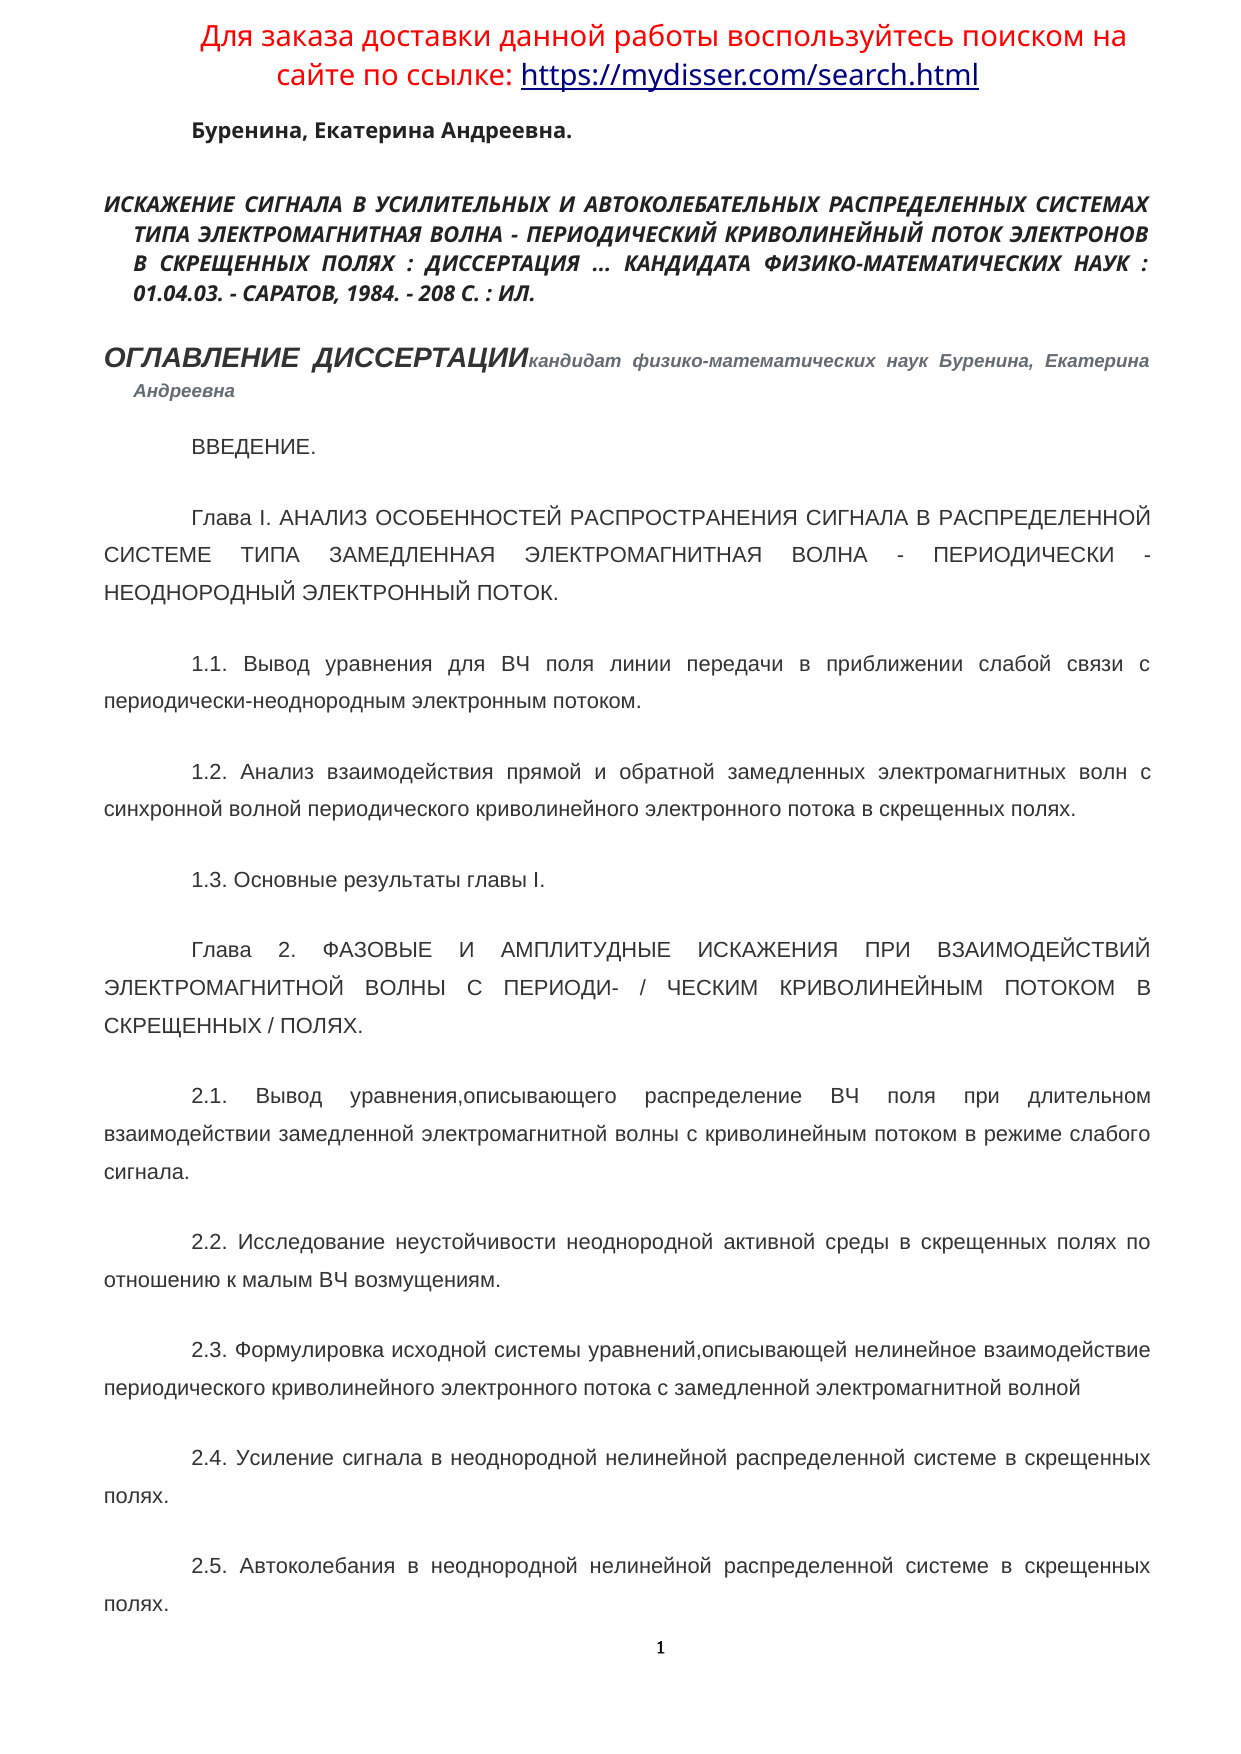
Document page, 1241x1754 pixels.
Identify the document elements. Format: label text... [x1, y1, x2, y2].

text 1.3. Основные результаты главы I. [103, 867, 1152, 892]
text 2.5. Автоколебания в неоднородной нелинейной распределенной системе в скрещенных полях. [103, 1553, 1152, 1616]
text 1.2. Анализ взаимодействия прямой и обратной замедленных электромагнитных волн с синхронной волной периодического криволинейного электронного потока в скрещенных полях. [103, 758, 1152, 822]
text Глава I. АНАЛИЗ ОСОБЕННОСТЕЙ РАСПРОСТРАНЕНИЯ СИГНАЛА В РАСПРЕДЕЛЕННОЙ СИСТЕМЕ ТИПА ЗАМЕДЛЕННАЯ ЭЛЕКТРОМАГНИТНАЯ ВОЛНА - ПЕРИОДИЧЕСКИ -НЕОДНОРОДНЫЙ ЭЛЕКТРОННЫЙ ПОТОК. [103, 504, 1152, 605]
text 2.1. Вывод уравнения,описывающего распределение ВЧ поля при длительном взаимодействии замедленной электромагнитной волны с криволинейным потоком в режиме слабого сигнала. [103, 1083, 1152, 1184]
subtitle Оглавление диссертациикандидат физико-математических наук Буренина, Екатерина Андреевна [103, 341, 1152, 402]
text 2.2. Исследование неустойчивости неоднородной активной среды в скрещенных полях по отношению к малым ВЧ возмущениям. [103, 1229, 1152, 1292]
text Буренина, Екатерина Андреевна. [103, 115, 1152, 145]
subtitle Искажение сигнала в усилительных и автоколебательных распределенных системах типа электромагнитная волна - периодический криволинейный поток электронов в скрещенных полях : диссертация ... кандидата физико-математических наук : 01.04.03. - Саратов, 1984. - 208 с. : ил. [103, 189, 1152, 308]
text 2.3. Формулировка исходной системы уравнений,описывающей нелинейное взаимодействие периодического криволинейного электронного потока с замедленной электромагнитной волной [103, 1337, 1152, 1400]
text 2.4. Усиление сигнала в неоднородной нелинейной распределенной системе в скрещенных полях. [103, 1445, 1152, 1508]
text Глава 2. ФАЗОВЫЕ И АМПЛИТУДНЫЕ ИСКАЖЕНИЯ ПРИ ВЗАИМОДЕЙСТВИЙ ЭЛЕКТРОМАГНИТНОЙ ВОЛНЫ С ПЕРИОДИ- / ЧЕСКИМ КРИВОЛИНЕЙНЫМ ПОТОКОМ В СКРЕЩЕННЫХ / ПОЛЯХ. [103, 937, 1152, 1038]
text ВВЕДЕНИЕ. [103, 434, 1152, 459]
text 1.1. Вывод уравнения для ВЧ поля линии передачи в приближении слабой связи с периодически-неоднородным электронным потоком. [103, 650, 1152, 713]
